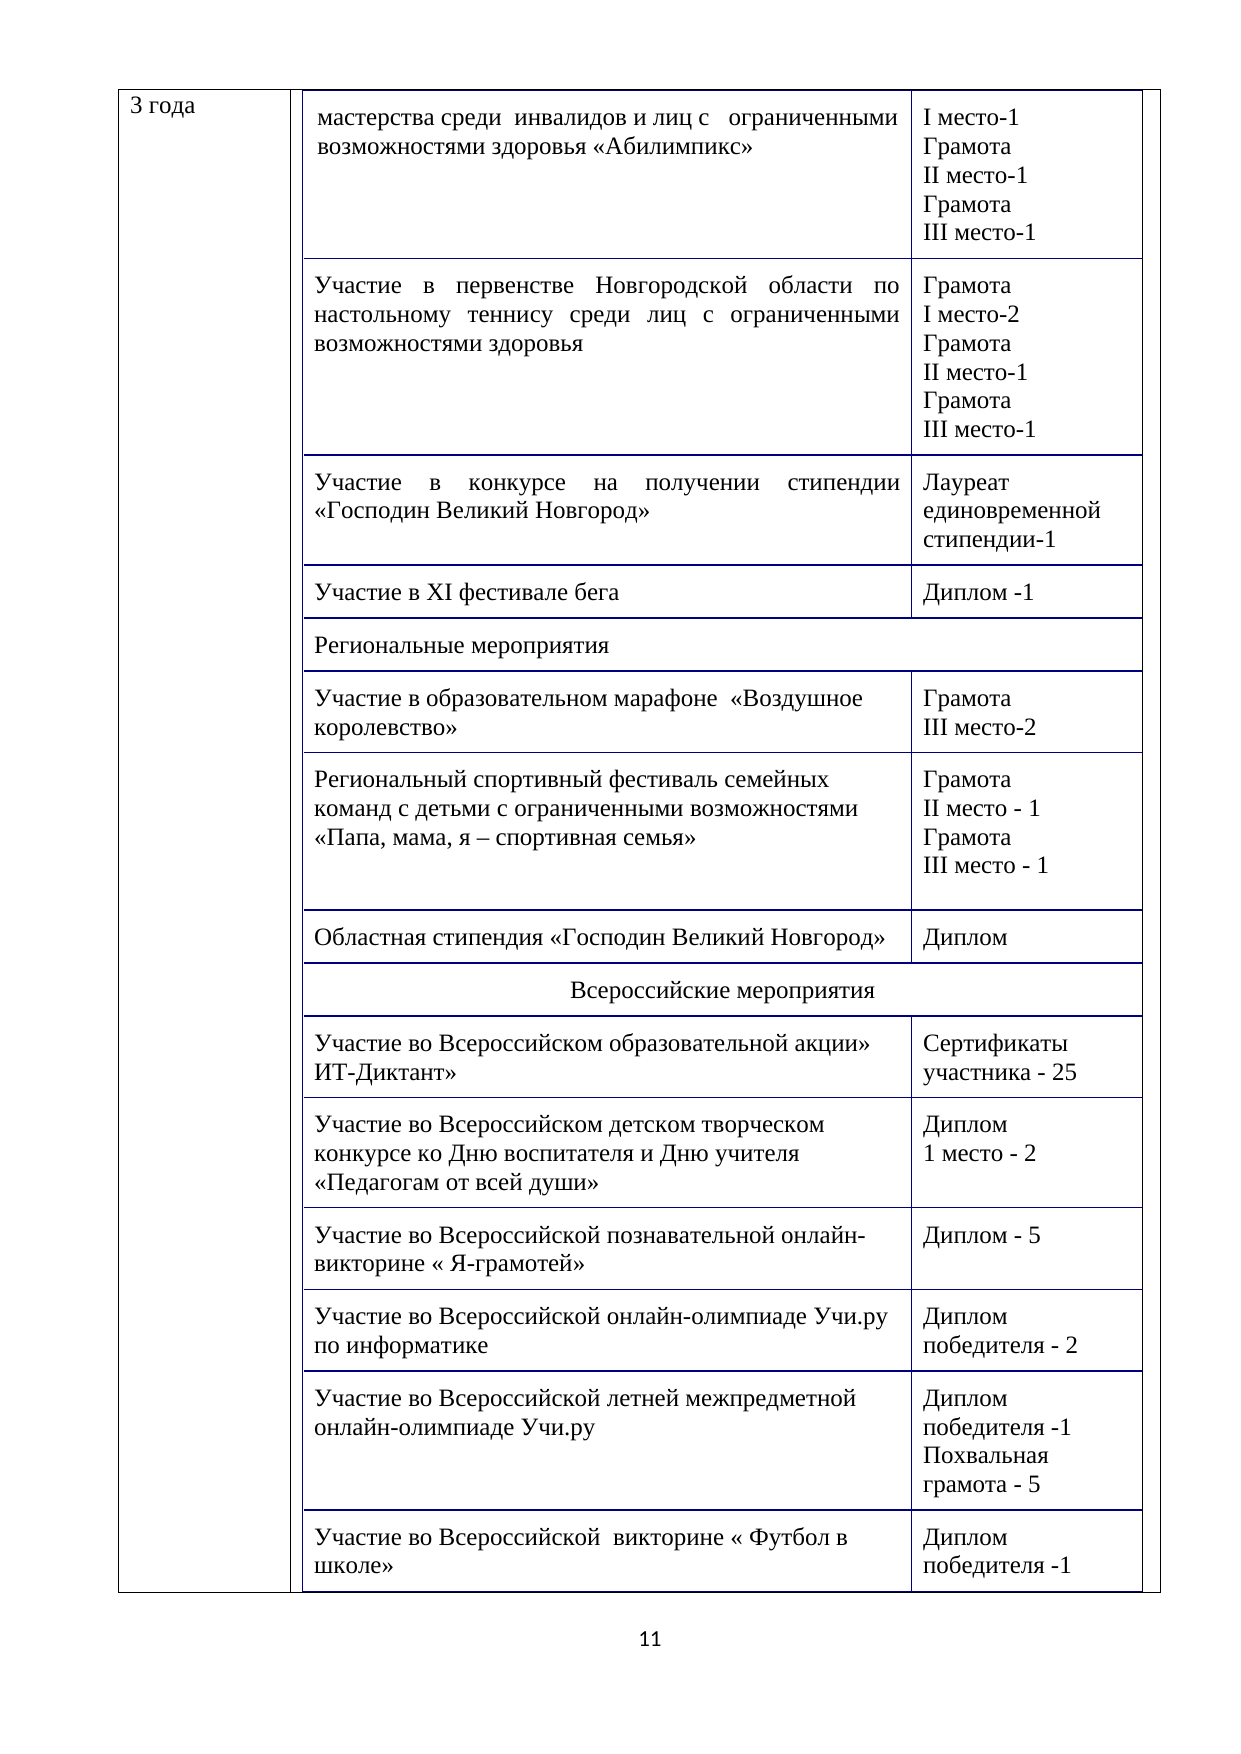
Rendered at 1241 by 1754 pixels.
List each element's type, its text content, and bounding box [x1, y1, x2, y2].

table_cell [119, 90, 290, 1592]
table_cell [1143, 90, 1160, 1592]
